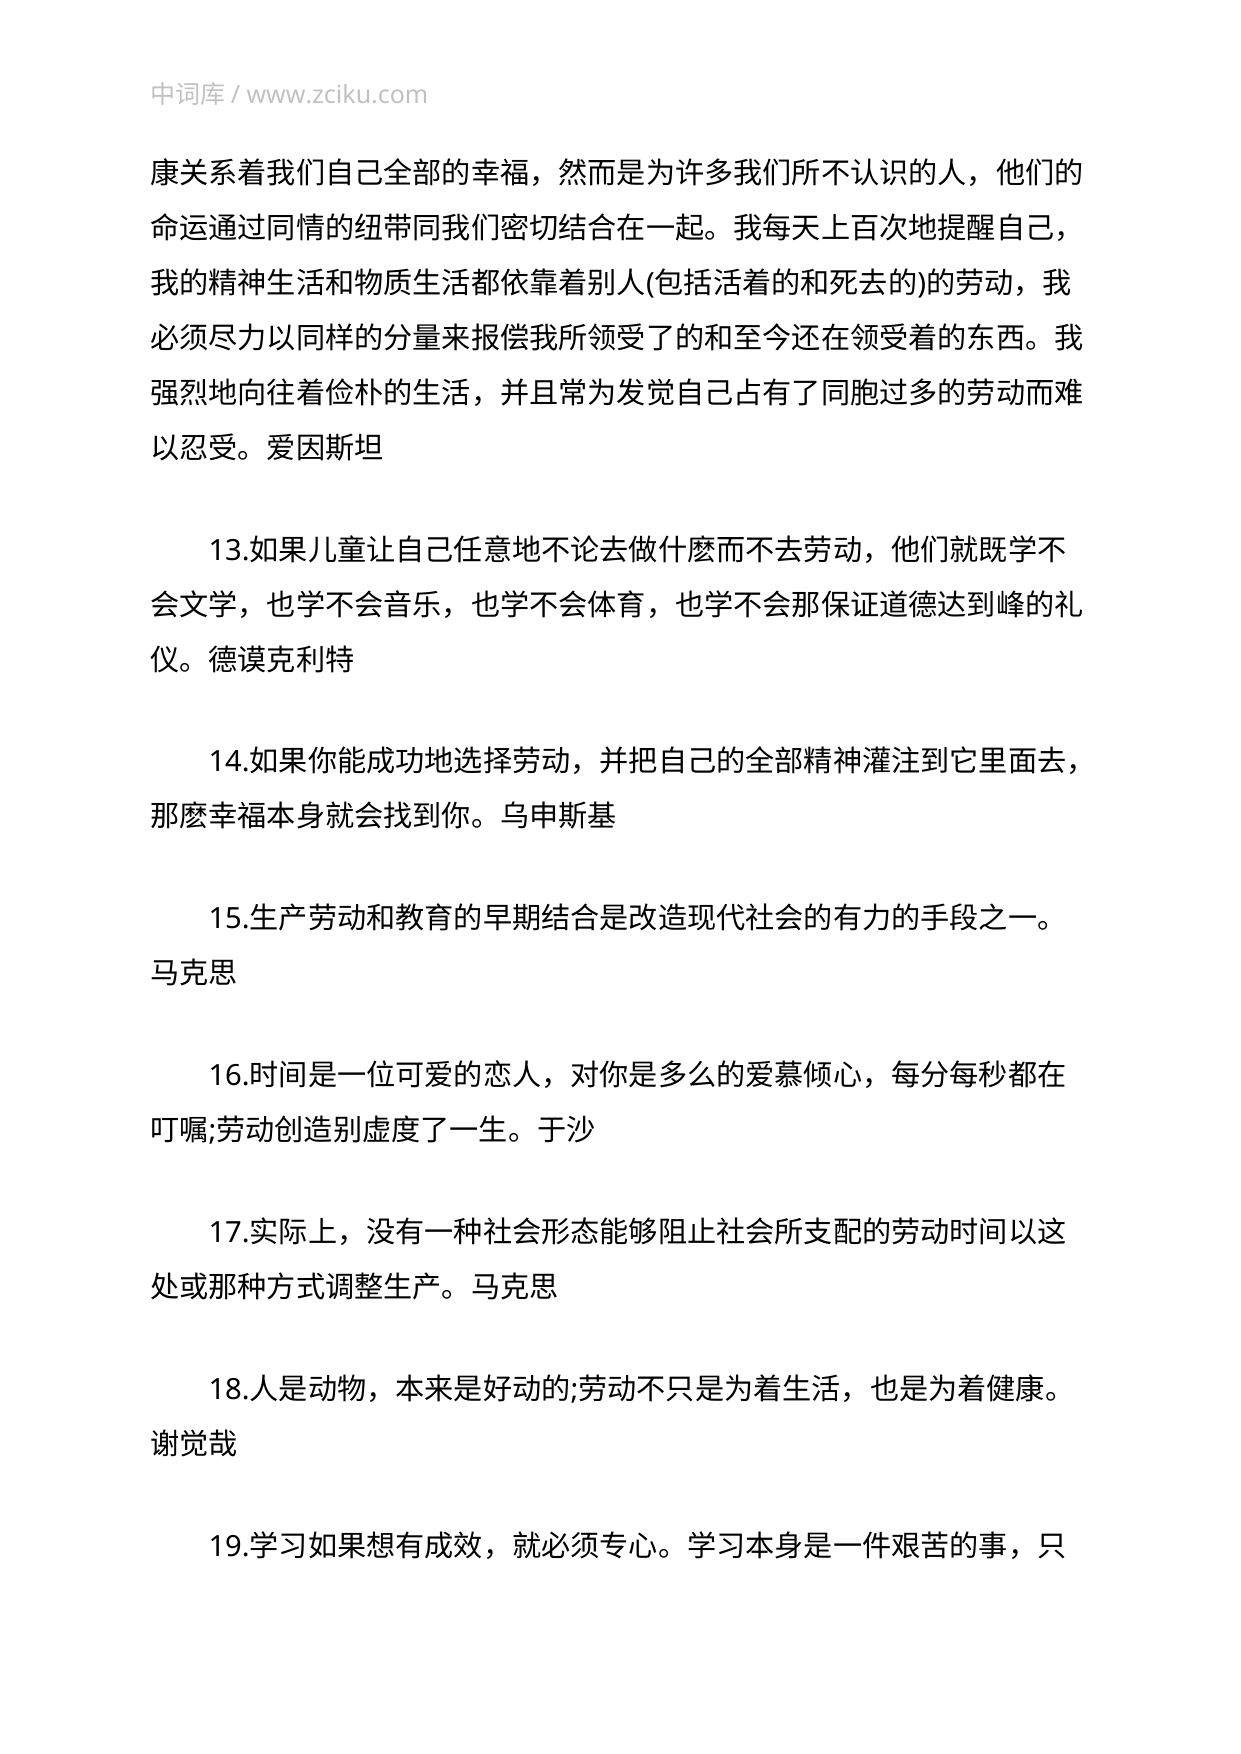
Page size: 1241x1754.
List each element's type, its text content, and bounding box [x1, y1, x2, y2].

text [150, 1522, 1090, 1564]
text 13.如果儿童让自己任意地不论去做什麽而不去劳动，他们就既学不会文学，也学不会音乐，也学不会体育，也学不会那保证道德达到峰的礼仪。德谟克利特 [150, 526, 1090, 678]
text 15.生产劳动和教育的早期结合是改造现代社会的有力的手段之一。马克思 [150, 895, 1090, 992]
text 18.人是动物，本来是好动的;劳动不只是为着生活，也是为着健康。谢觉哉 [150, 1365, 1090, 1463]
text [150, 150, 1090, 467]
text 17.实际上，没有一种社会形态能够阻止社会所支配的劳动时间以这处或那种方式调整生产。马克思 [150, 1208, 1090, 1306]
text 16.时间是一位可爱的恋人，对你是多么的爱慕倾心，每分每秒都在叮嘱;劳动创造别虚度了一生。于沙 [150, 1052, 1090, 1149]
text 14.如果你能成功地选择劳动，并把自己的全部精神灌注到它里面去，那麽幸福本身就会找到你。乌申斯基 [150, 738, 1090, 835]
